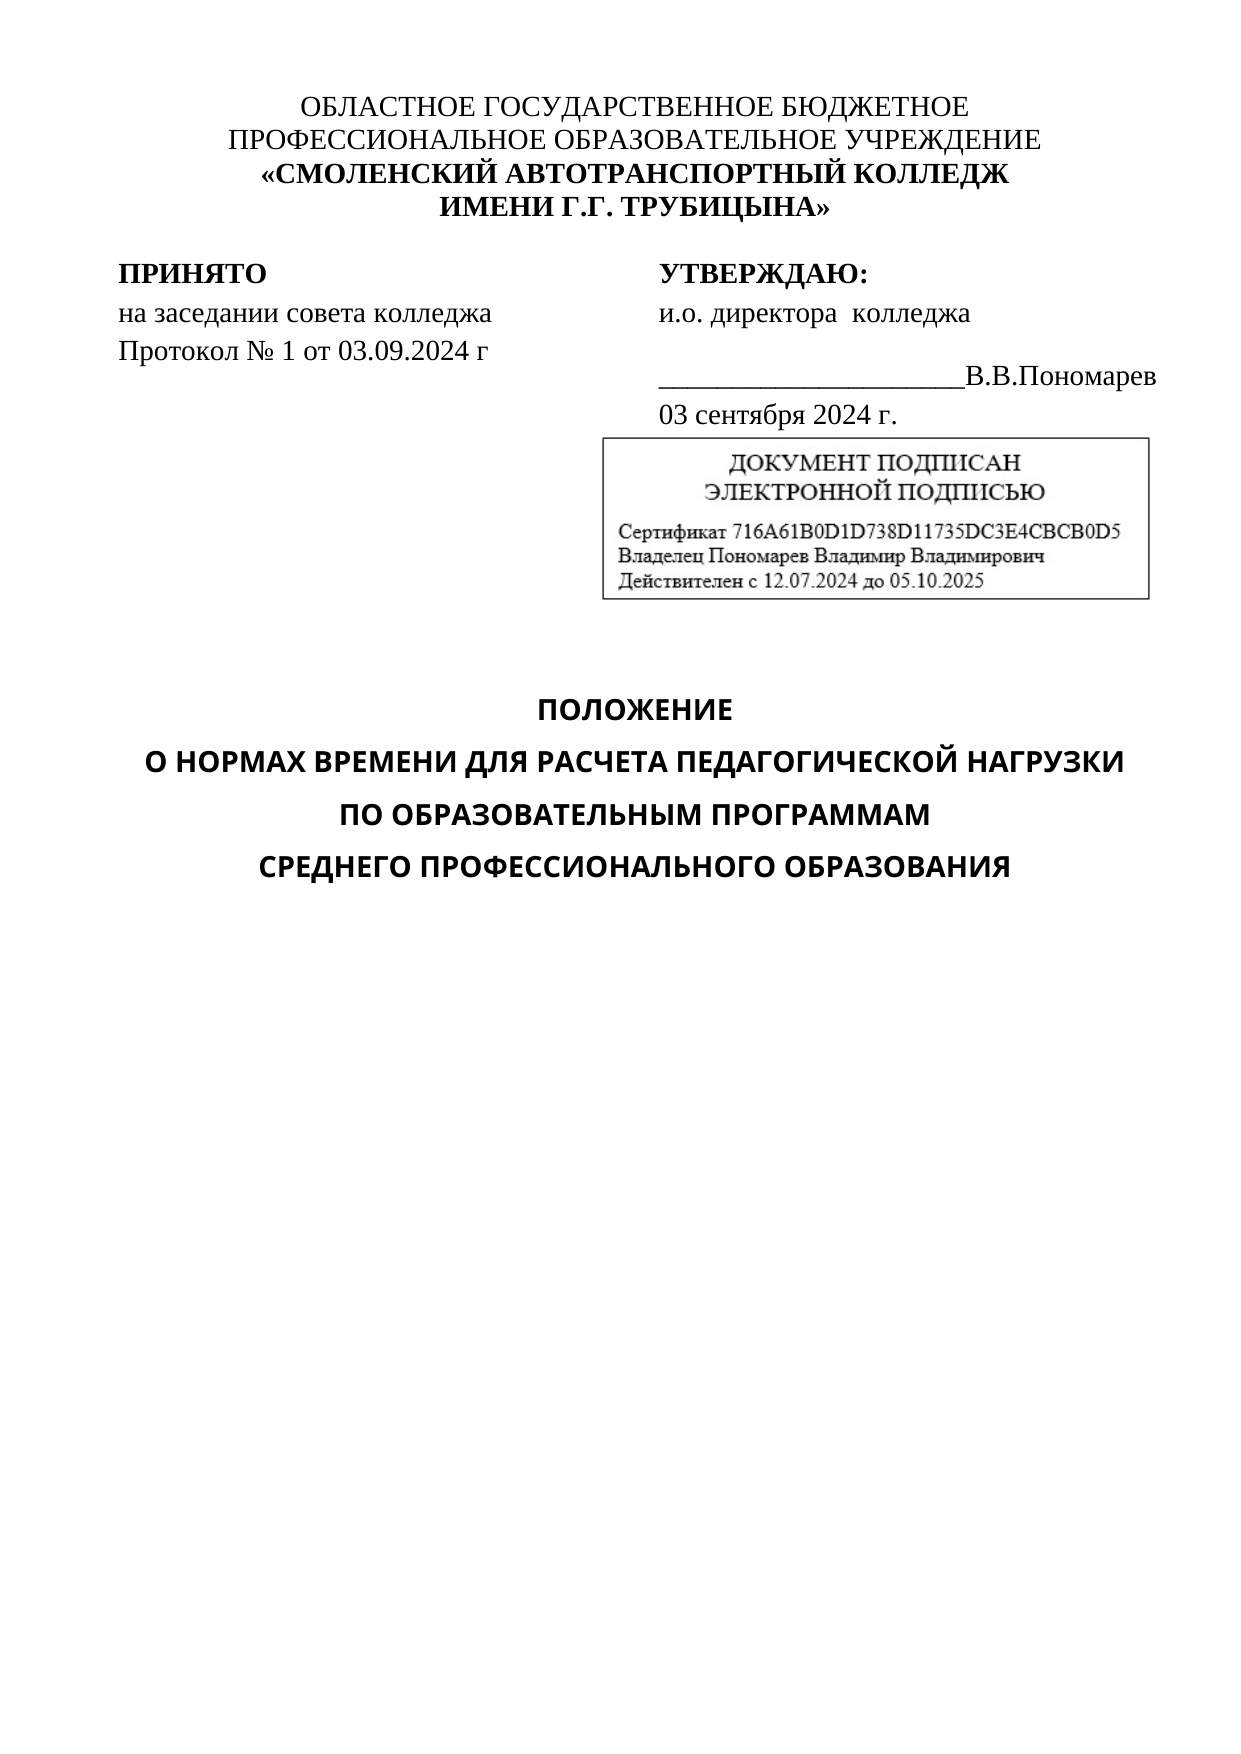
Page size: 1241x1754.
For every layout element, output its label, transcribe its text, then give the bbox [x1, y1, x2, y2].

text Положение [118, 689, 1152, 729]
text Профессиональное образовательное учреждение [118, 122, 1152, 156]
text Областное государственное бюджетное [118, 89, 1152, 122]
table_header ПРИНЯТО на заседании совета колледжа Протокол № 1 от 03.09.2024 г [107, 256, 647, 434]
table_header Утверждаю: и.о. директора колледжа _____________________В.В.Пономарев 03 сентября 2024 г. [647, 256, 1168, 434]
text о нормах времени для расчета педагогической нагрузки [118, 742, 1152, 781]
text ИМЕНИ Г.Г. ТРУБИЦЫНА» [118, 189, 1152, 223]
text среднего профессионального образования [118, 846, 1152, 886]
picture [601, 435, 1151, 601]
text по образовательным программам [118, 794, 1152, 834]
text «Смоленский автотранспортный колледж [118, 156, 1152, 189]
